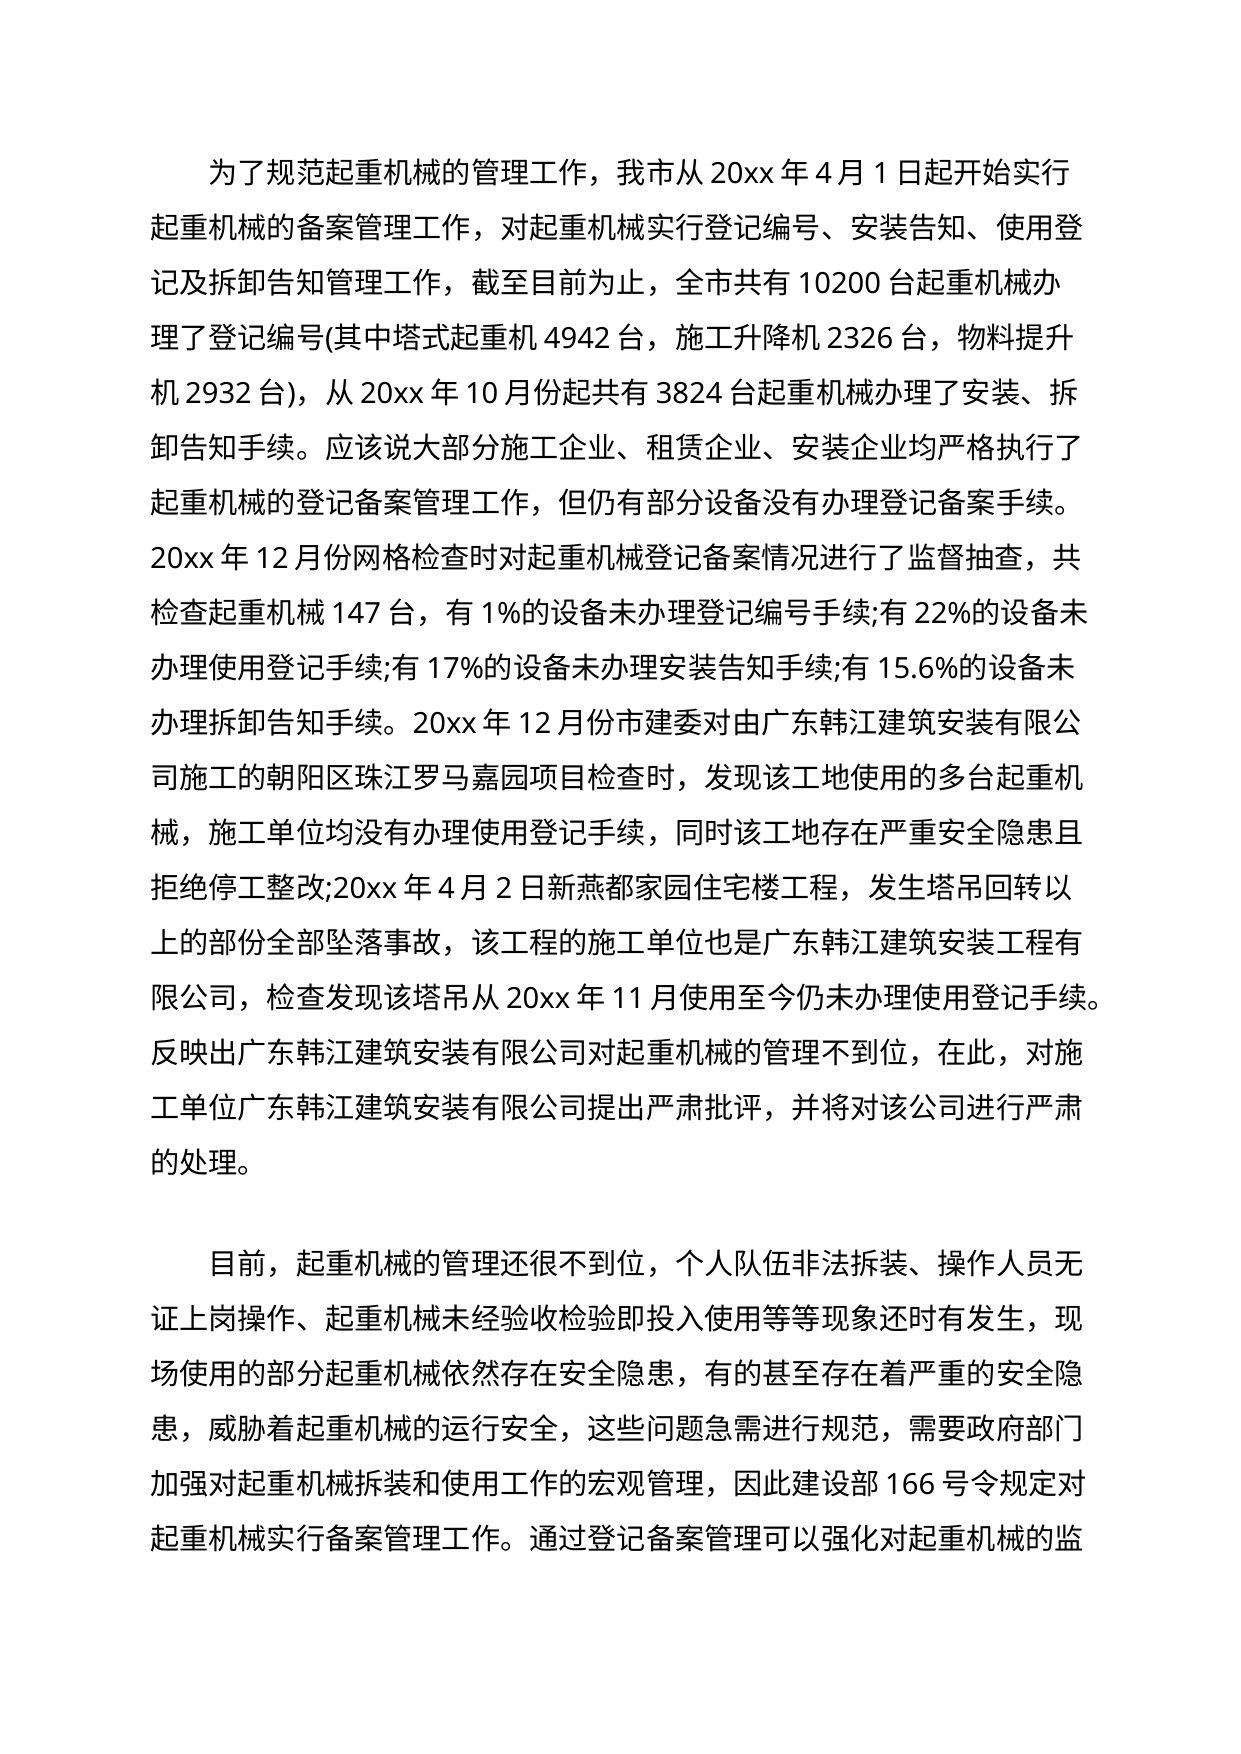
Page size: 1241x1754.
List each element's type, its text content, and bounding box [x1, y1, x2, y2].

text 为了规范起重机械的管理工作，我市从20xx年4月1日起开始实行起重机械的备案管理工作，对起重机械实行登记编号、安装告知、使用登记及拆卸告知管理工作，截至目前为止，全市共有10200台起重机械办理了登记编号(其中塔式起重机4942台，施工升降机2326台，物料提升机2932台)，从20xx年10月份起共有3824台起重机械办理了安装、拆卸告知手续。应该说大部分施工企业、租赁企业、安装企业均严格执行了起重机械的登记备案管理工作，但仍有部分设备没有办理登记备案手续。20xx年12月份网格检查时对起重机械登记备案情况进行了监督抽查，共检查起重机械147台，有1%的设备未办理登记编号手续;有22%的设备未办理使用登记手续;有17%的设备未办理安装告知手续;有15.6%的设备未办理拆卸告知手续。20xx年12月份市建委对由广东韩江建筑安装有限公司施工的朝阳区珠江罗马嘉园项目检查时，发现该工地使用的多台起重机械，施工单位均没有办理使用登记手续，同时该工地存在严重安全隐患且拒绝停工整改;20xx年4月2日新燕都家园住宅楼工程，发生塔吊回转以上的部份全部坠落事故，该工程的施工单位也是广东韩江建筑安装工程有限公司，检查发现该塔吊从20xx年11月使用至今仍未办理使用登记手续。反映出广东韩江建筑安装有限公司对起重机械的管理不到位，在此，对施工单位广东韩江建筑安装有限公司提出严肃批评，并将对该公司进行严肃的处理。 [150, 150, 1090, 1181]
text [150, 1241, 1090, 1558]
